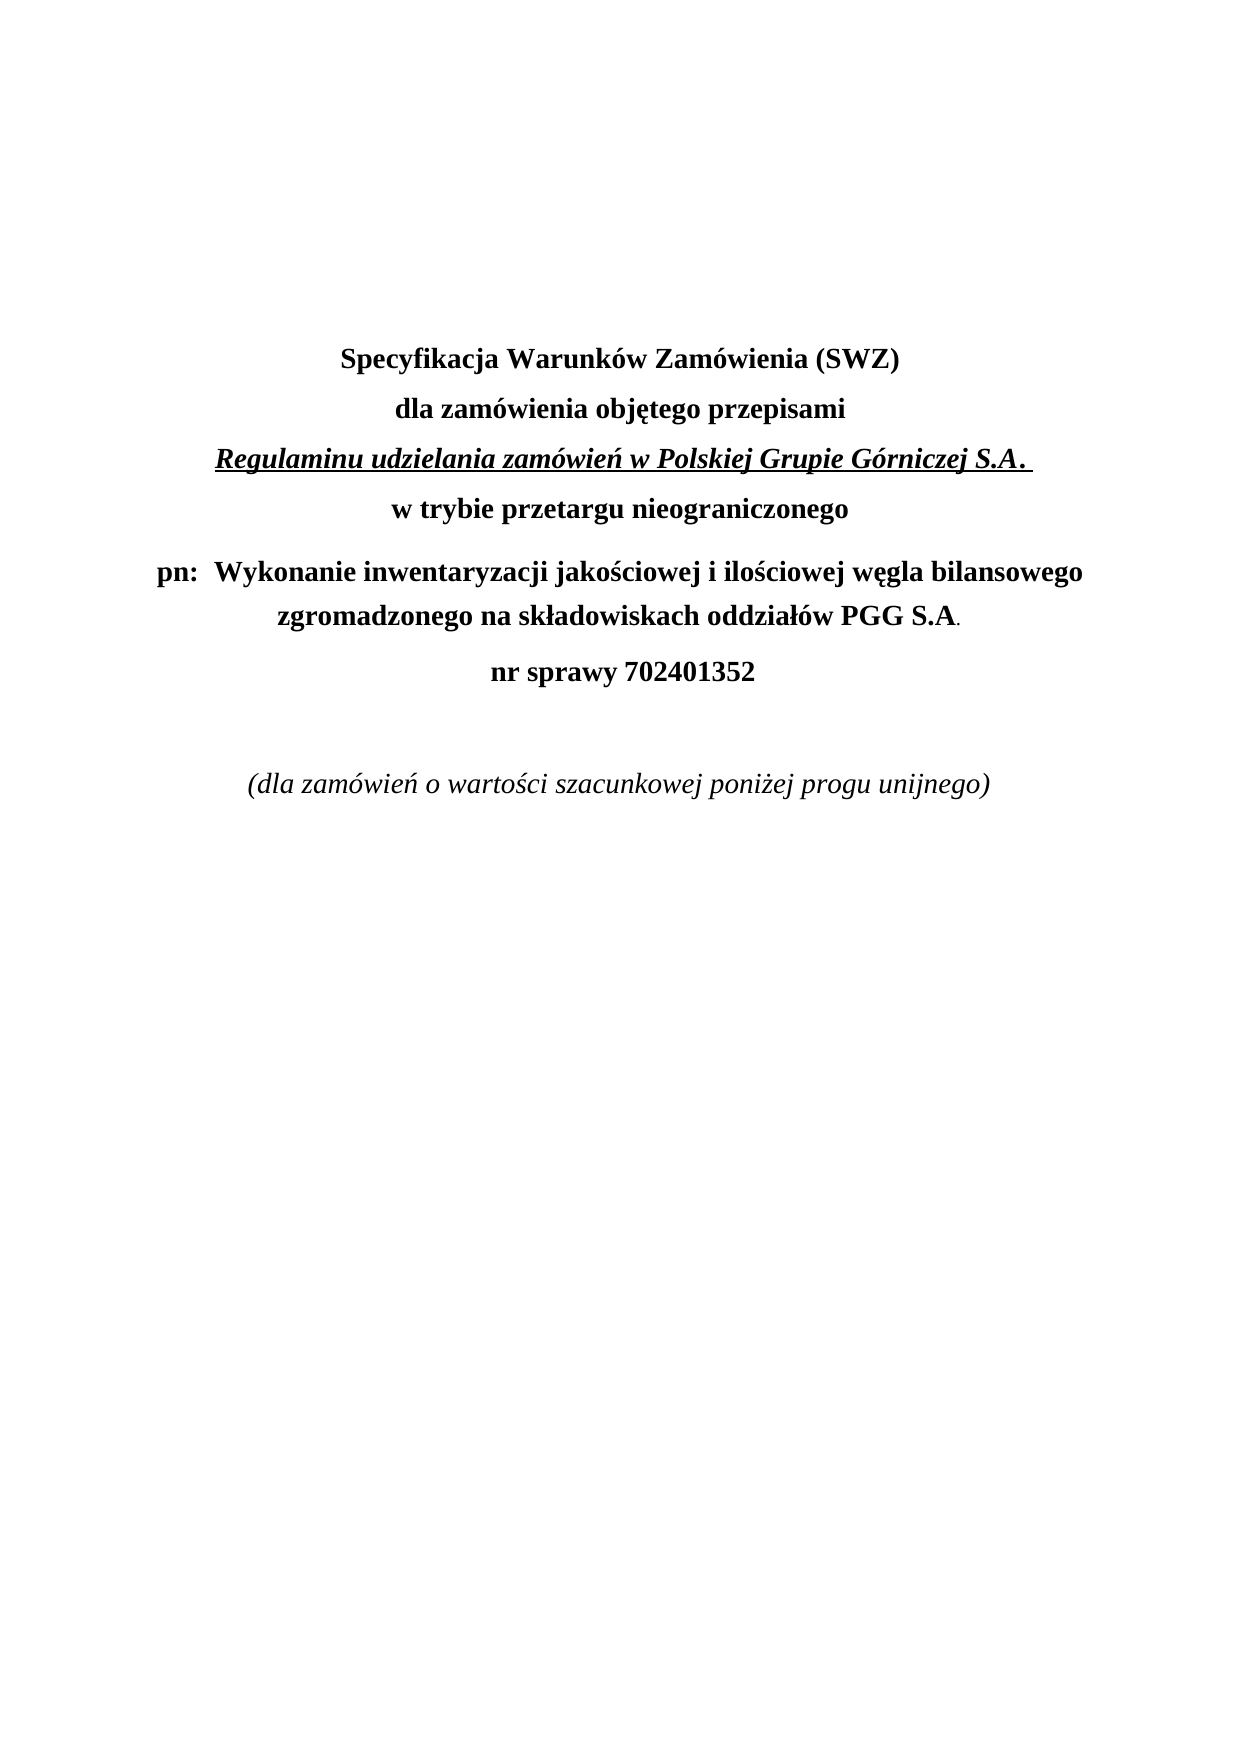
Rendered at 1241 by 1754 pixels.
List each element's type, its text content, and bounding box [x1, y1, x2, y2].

text nr sprawy 702401352 [148, 654, 1093, 688]
text pn: Wykonanie inwentaryzacji jakościowej i ilościowej węgla bilansowego zgromadzonego na składowiskach oddziałów PGG S.A. [148, 554, 1093, 632]
text Specyfikacja Warunków Zamówienia (SWZ) [148, 341, 1093, 374]
text Regulaminu udzielania zamówień w Polskiej Grupie Górniczej S.A. [148, 441, 1093, 475]
text (dla zamówień o wartości szacunkowej poniżej progu unijnego) [148, 766, 1093, 800]
text dla zamówienia objętego przepisami [148, 391, 1093, 424]
text w trybie przetargu nieograniczonego [148, 492, 1093, 525]
